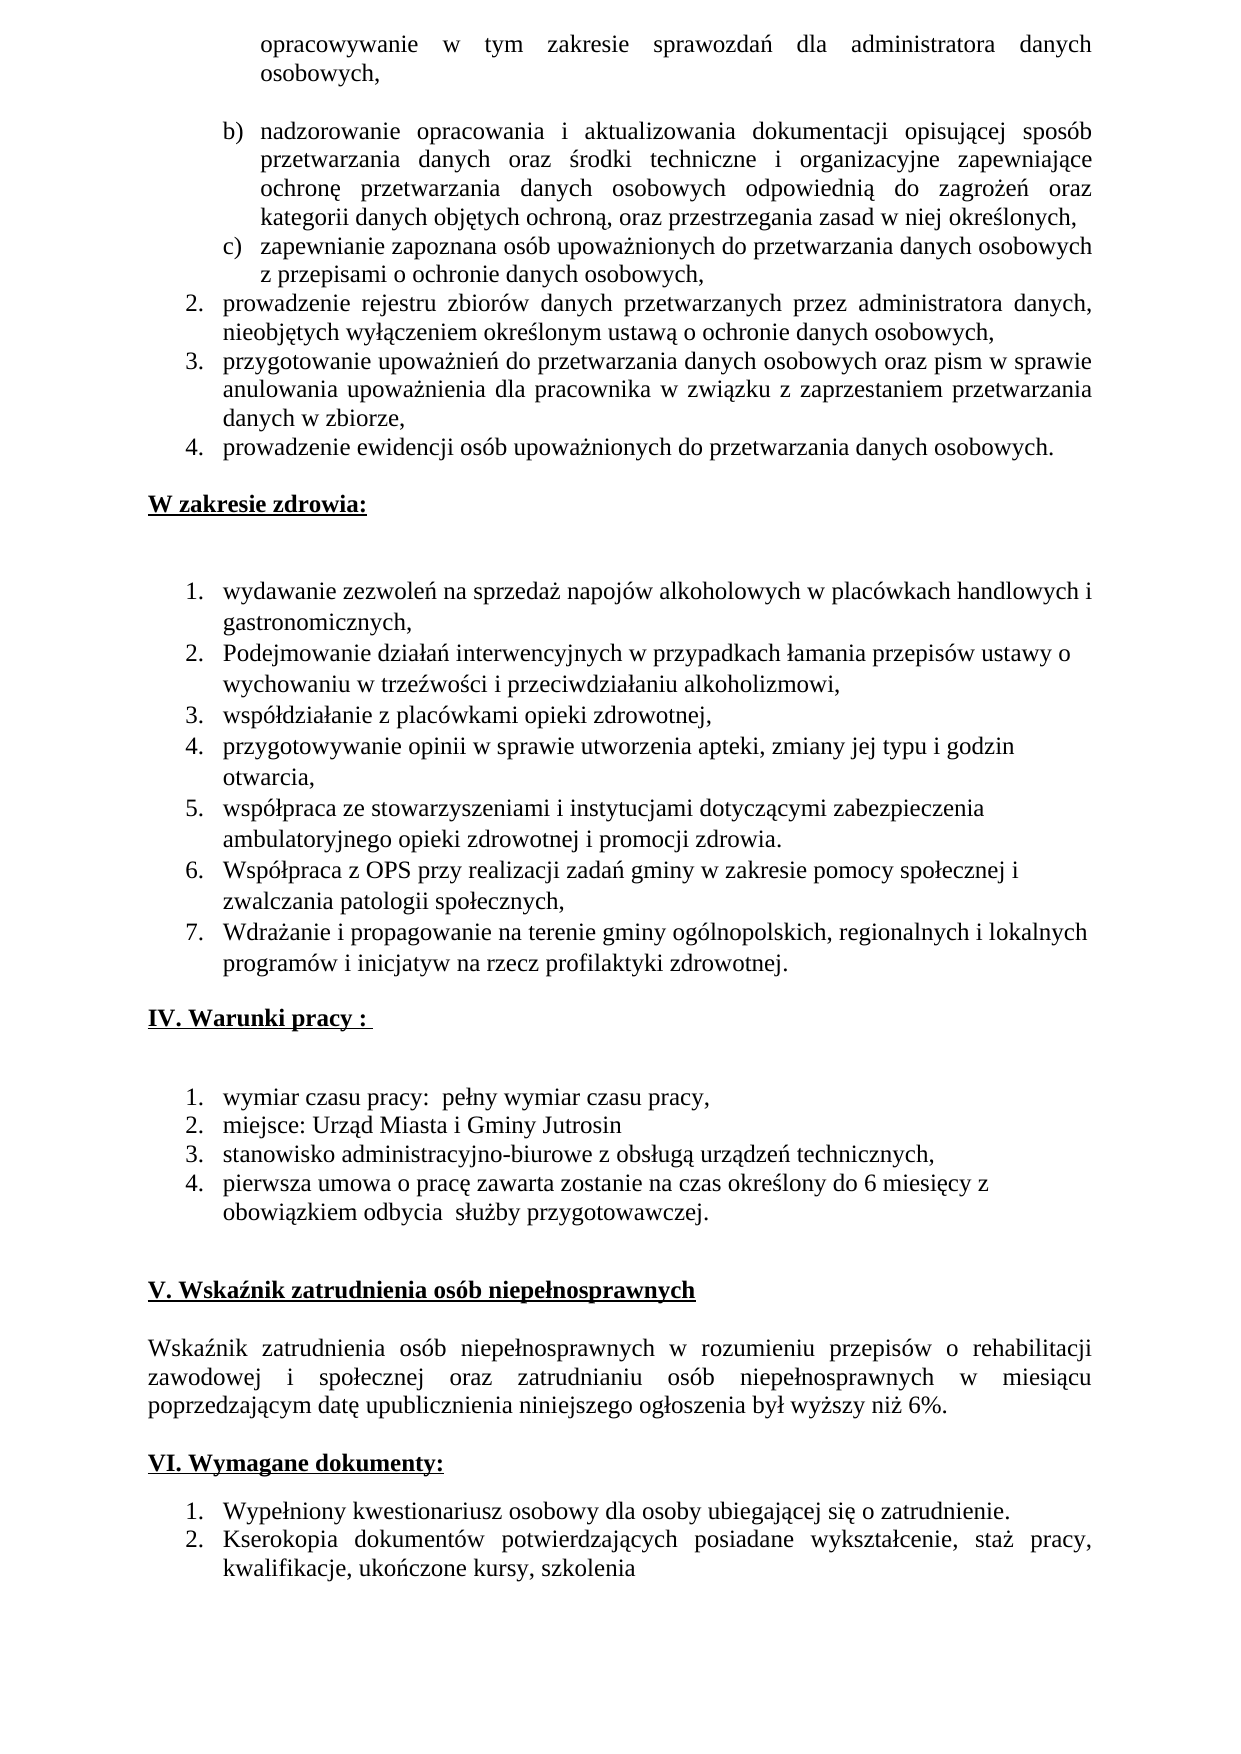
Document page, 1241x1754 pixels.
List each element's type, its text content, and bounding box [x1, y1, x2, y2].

text VI. Wymagane dokumenty: [148, 1448, 1093, 1477]
list prowadzenie rejestru zbiorów danych przetwarzanych przez administratora danych, nieobjętych wyłączeniem określonym ustawą o ochronie danych osobowych, [185, 288, 1093, 346]
list współpraca ze stowarzyszeniami i instytucjami dotyczącymi zabezpieczenia ambulatoryjnego opieki zdrowotnej i promocji zdrowia. [185, 793, 1093, 853]
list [223, 29, 1093, 87]
list miejsce: Urząd Miasta i Gminy Jutrosin [185, 1110, 1093, 1139]
list przygotowywanie opinii w sprawie utworzenia apteki, zmiany jej typu i godzin otwarcia, [185, 731, 1093, 791]
list nadzorowanie opracowania i aktualizowania dokumentacji opisującej sposób przetwarzania danych oraz środki techniczne i organizacyjne zapewniające ochronę przetwarzania danych osobowych odpowiednią do zagrożeń oraz kategorii danych objętych ochroną, oraz przestrzegania zasad w niej określonych, [223, 116, 1093, 231]
list Podejmowanie działań interwencyjnych w przypadkach łamania przepisów ustawy o wychowaniu w trzeźwości i przeciwdziałaniu alkoholizmowi, [185, 638, 1093, 698]
list Kserokopia dokumentów potwierdzających posiadane wykształcenie, staż pracy, kwalifikacje, ukończone kursy, szkolenia [185, 1524, 1093, 1582]
text W zakresie zdrowia: [148, 489, 1093, 518]
list współdziałanie z placówkami opieki zdrowotnej, [185, 700, 1093, 729]
list prowadzenie ewidencji osób upoważnionych do przetwarzania danych osobowych. [185, 432, 1093, 461]
list przygotowanie upoważnień do przetwarzania danych osobowych oraz pism w sprawie anulowania upoważnienia dla pracownika w związku z zaprzestaniem przetwarzania danych w zbiorze, [185, 346, 1093, 432]
list wymiar czasu pracy: pełny wymiar czasu pracy, [185, 1082, 1093, 1110]
text Wskaźnik zatrudnienia osób niepełnosprawnych w rozumieniu przepisów o rehabilitacji zawodowej i społecznej oraz zatrudnianiu osób niepełnosprawnych w miesiącu poprzedzającym datę upublicznienia niniejszego ogłoszenia był wyższy niż 6%. [148, 1333, 1093, 1419]
list Współpraca z OPS przy realizacji zadań gminy w zakresie pomocy społecznej i zwalczania patologii społecznych, [185, 855, 1093, 915]
list Wypełniony kwestionariusz osobowy dla osoby ubiegającej się o zatrudnienie. [185, 1496, 1093, 1524]
text V. Wskaźnik zatrudnienia osób niepełnosprawnych [148, 1275, 1093, 1304]
list pierwsza umowa o pracę zawarta zostanie na czas określony do 6 miesięcy z obowiązkiem odbycia służby przygotowawczej. [185, 1168, 1093, 1225]
text IV. Warunki pracy : [148, 1003, 1093, 1032]
list wydawanie zezwoleń na sprzedaż napojów alkoholowych w placówkach handlowych i gastronomicznych, [185, 576, 1093, 636]
list Wdrażanie i propagowanie na terenie gminy ogólnopolskich, regionalnych i lokalnych programów i inicjatyw na rzecz profilaktyki zdrowotnej. [185, 917, 1093, 977]
list zapewnianie zapoznana osób upoważnionych do przetwarzania danych osobowych z przepisami o ochronie danych osobowych, [223, 231, 1093, 288]
list stanowisko administracyjno-biurowe z obsługą urządzeń technicznych, [185, 1139, 1093, 1168]
